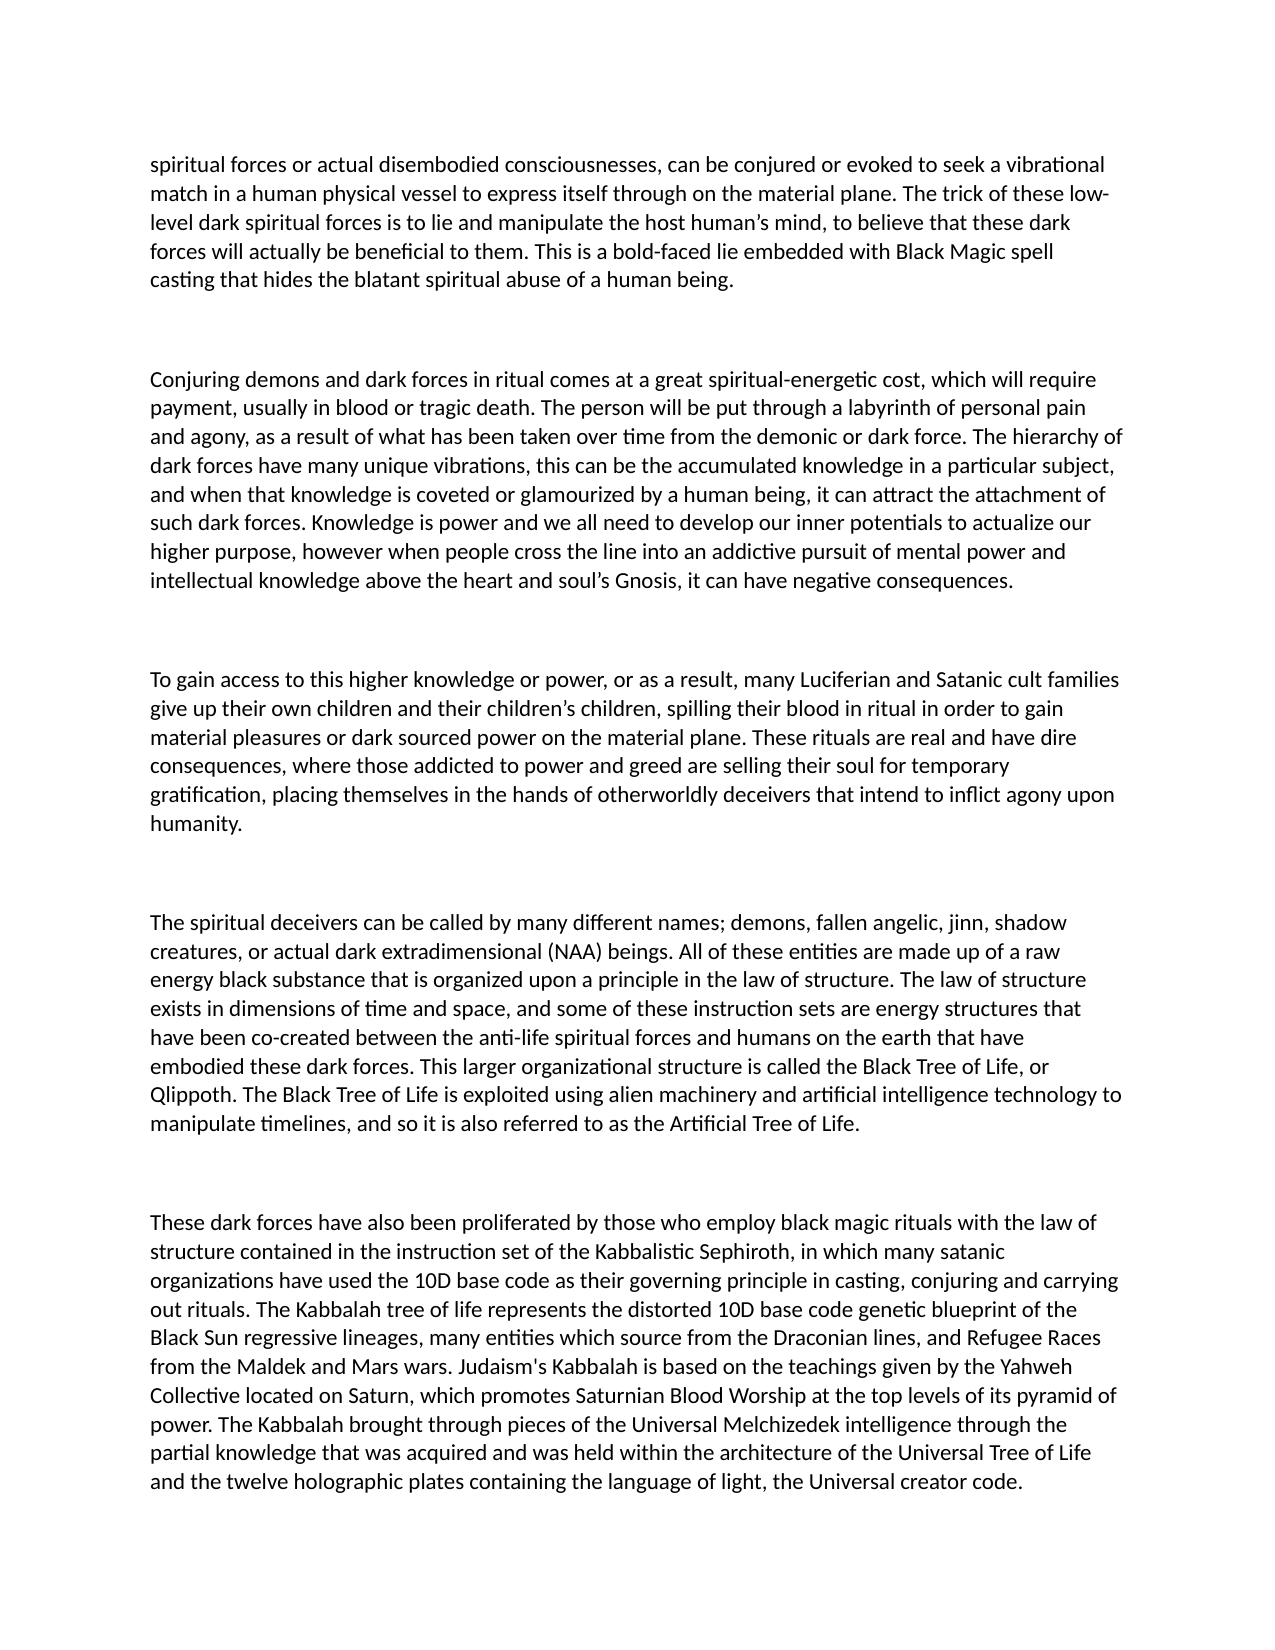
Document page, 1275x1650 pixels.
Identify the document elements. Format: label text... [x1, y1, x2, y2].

text The spiritual deceivers can be called by many different names; demons, fallen angelic, jinn, shadow creatures, or actual dark extradimensional (NAA) beings. All of these entities are made up of a raw energy black substance that is organized upon a principle in the law of structure. The law of structure exists in dimensions of time and space, and some of these instruction sets are energy structures that have been co-created between the anti-life spiritual forces and humans on the earth that have embodied these dark forces. This larger organizational structure is called the Black Tree of Life, or Qlippoth. The Black Tree of Life is exploited using alien machinery and artificial intelligence technology to manipulate timelines, and so it is also referred to as the Artificial Tree of Life. [150, 907, 1125, 1137]
text These dark forces have also been proliferated by those who employ black magic rituals with the law of structure contained in the instruction set of the Kabbalistic Sephiroth, in which many satanic organizations have used the 10D base code as their governing principle in casting, conjuring and carrying out rituals. The Kabbalah tree of life represents the distorted 10D base code genetic blueprint of the Black Sun regressive lineages, many entities which source from the Draconian lines, and Refugee Races from the Maldek and Mars wars. Judaism's Kabbalah is based on the teachings given by the Yahweh Collective located on Saturn, which promotes Saturnian Blood Worship at the top levels of its pyramid of power. The Kabbalah brought through pieces of the Universal Melchizedek intelligence through the partial knowledge that was acquired and was held within the architecture of the Universal Tree of Life and the twelve holographic plates containing the language of light, the Universal creator code. [150, 1208, 1125, 1495]
text Conjuring demons and dark forces in ritual comes at a great spiritual-energetic cost, which will require payment, usually in blood or tragic death. The person will be put through a labyrinth of personal pain and agony, as a result of what has been taken over time from the demonic or dark force. The hierarchy of dark forces have many unique vibrations, this can be the accumulated knowledge in a particular subject, and when that knowledge is coveted or glamourized by a human being, it can attract the attachment of such dark forces. Knowledge is power and we all need to develop our inner potentials to actualize our higher purpose, however when people cross the line into an addictive pursuit of mental power and intellectual knowledge above the heart and soul’s Gnosis, it can have negative consequences. [150, 364, 1125, 594]
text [150, 150, 1125, 294]
text To gain access to this higher knowledge or power, or as a result, many Luciferian and Satanic cult families give up their own children and their children’s children, spilling their blood in ritual in order to gain material pleasures or dark sourced power on the material plane. These rituals are real and have dire consequences, where those addicted to power and greed are selling their soul for temporary gratification, placing themselves in the hands of otherworldly deceivers that intend to inflict agony upon humanity. [150, 664, 1125, 837]
